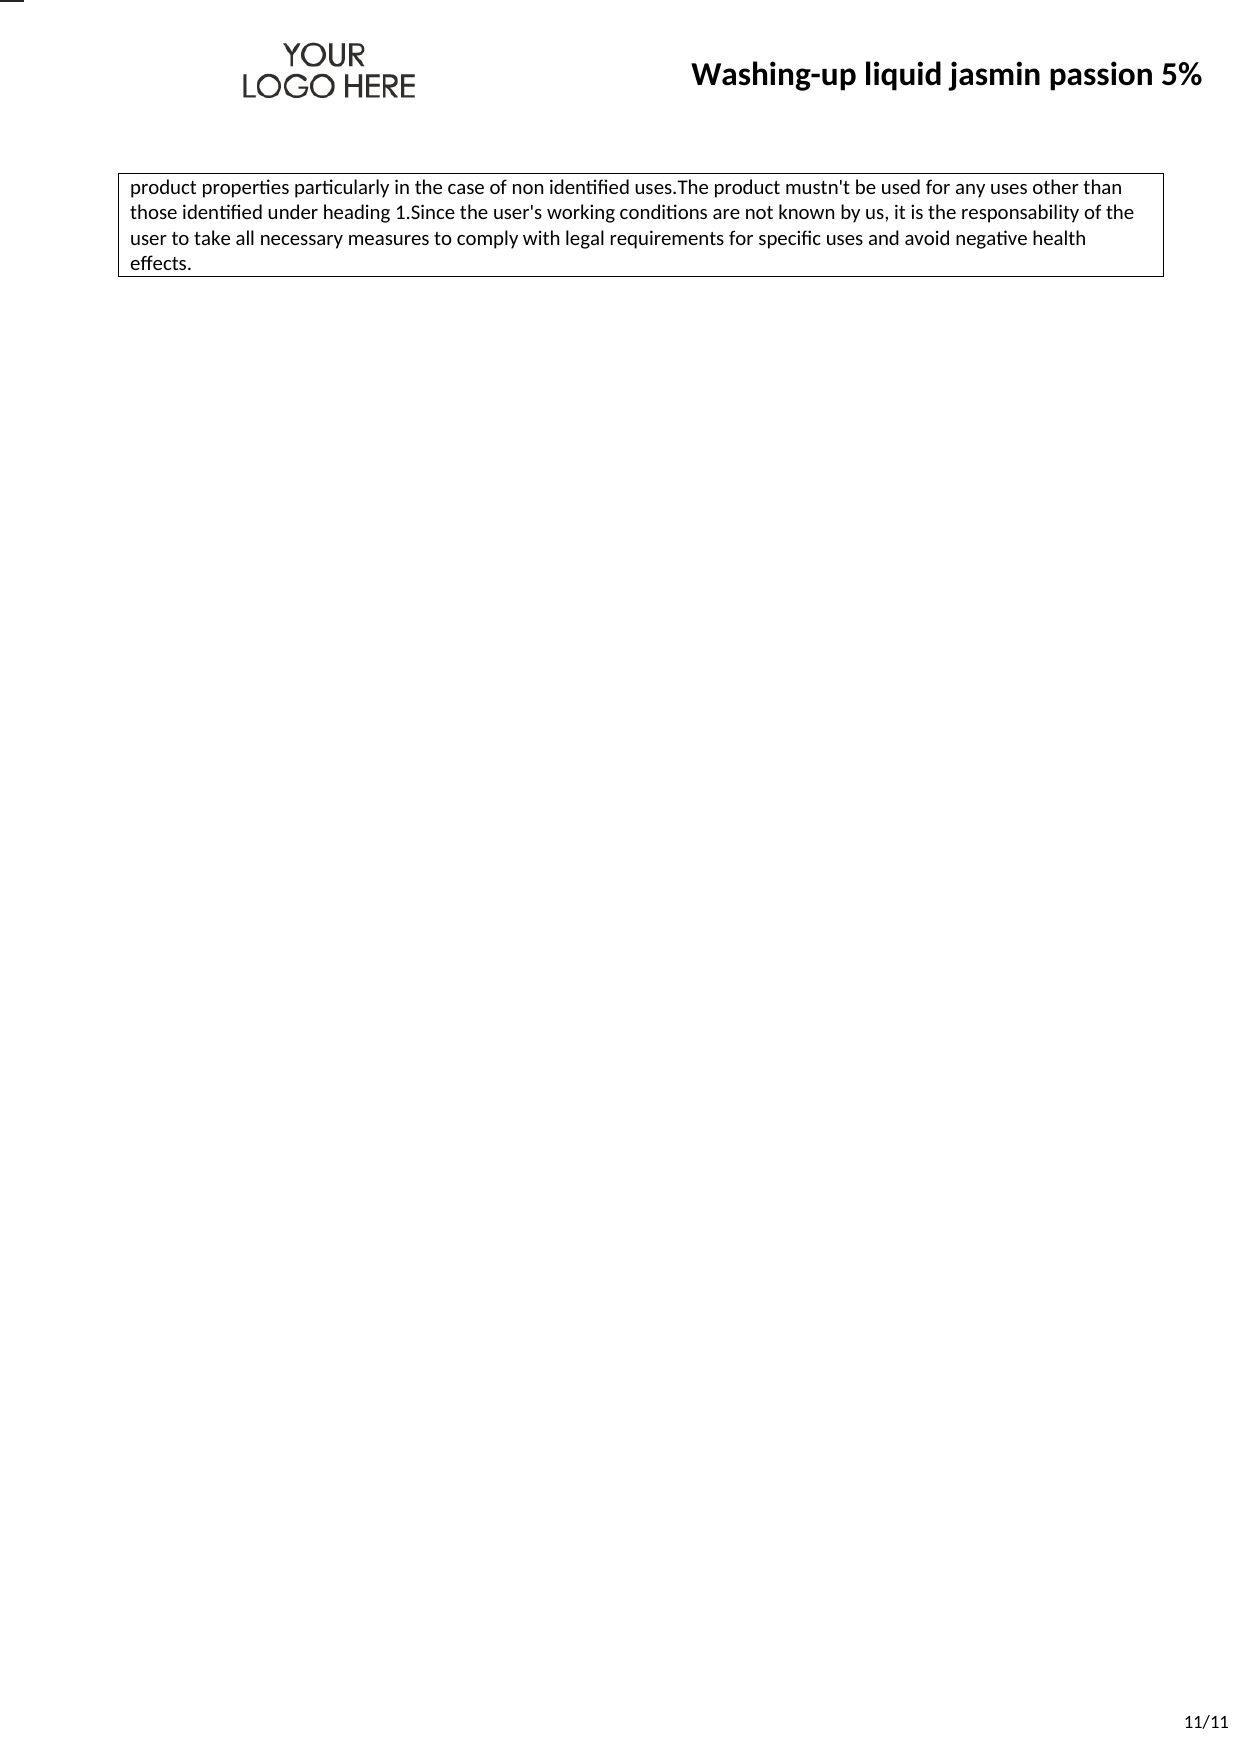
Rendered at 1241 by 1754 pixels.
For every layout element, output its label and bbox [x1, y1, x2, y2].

picture [223, 9, 432, 139]
table_header [119, 174, 1163, 276]
